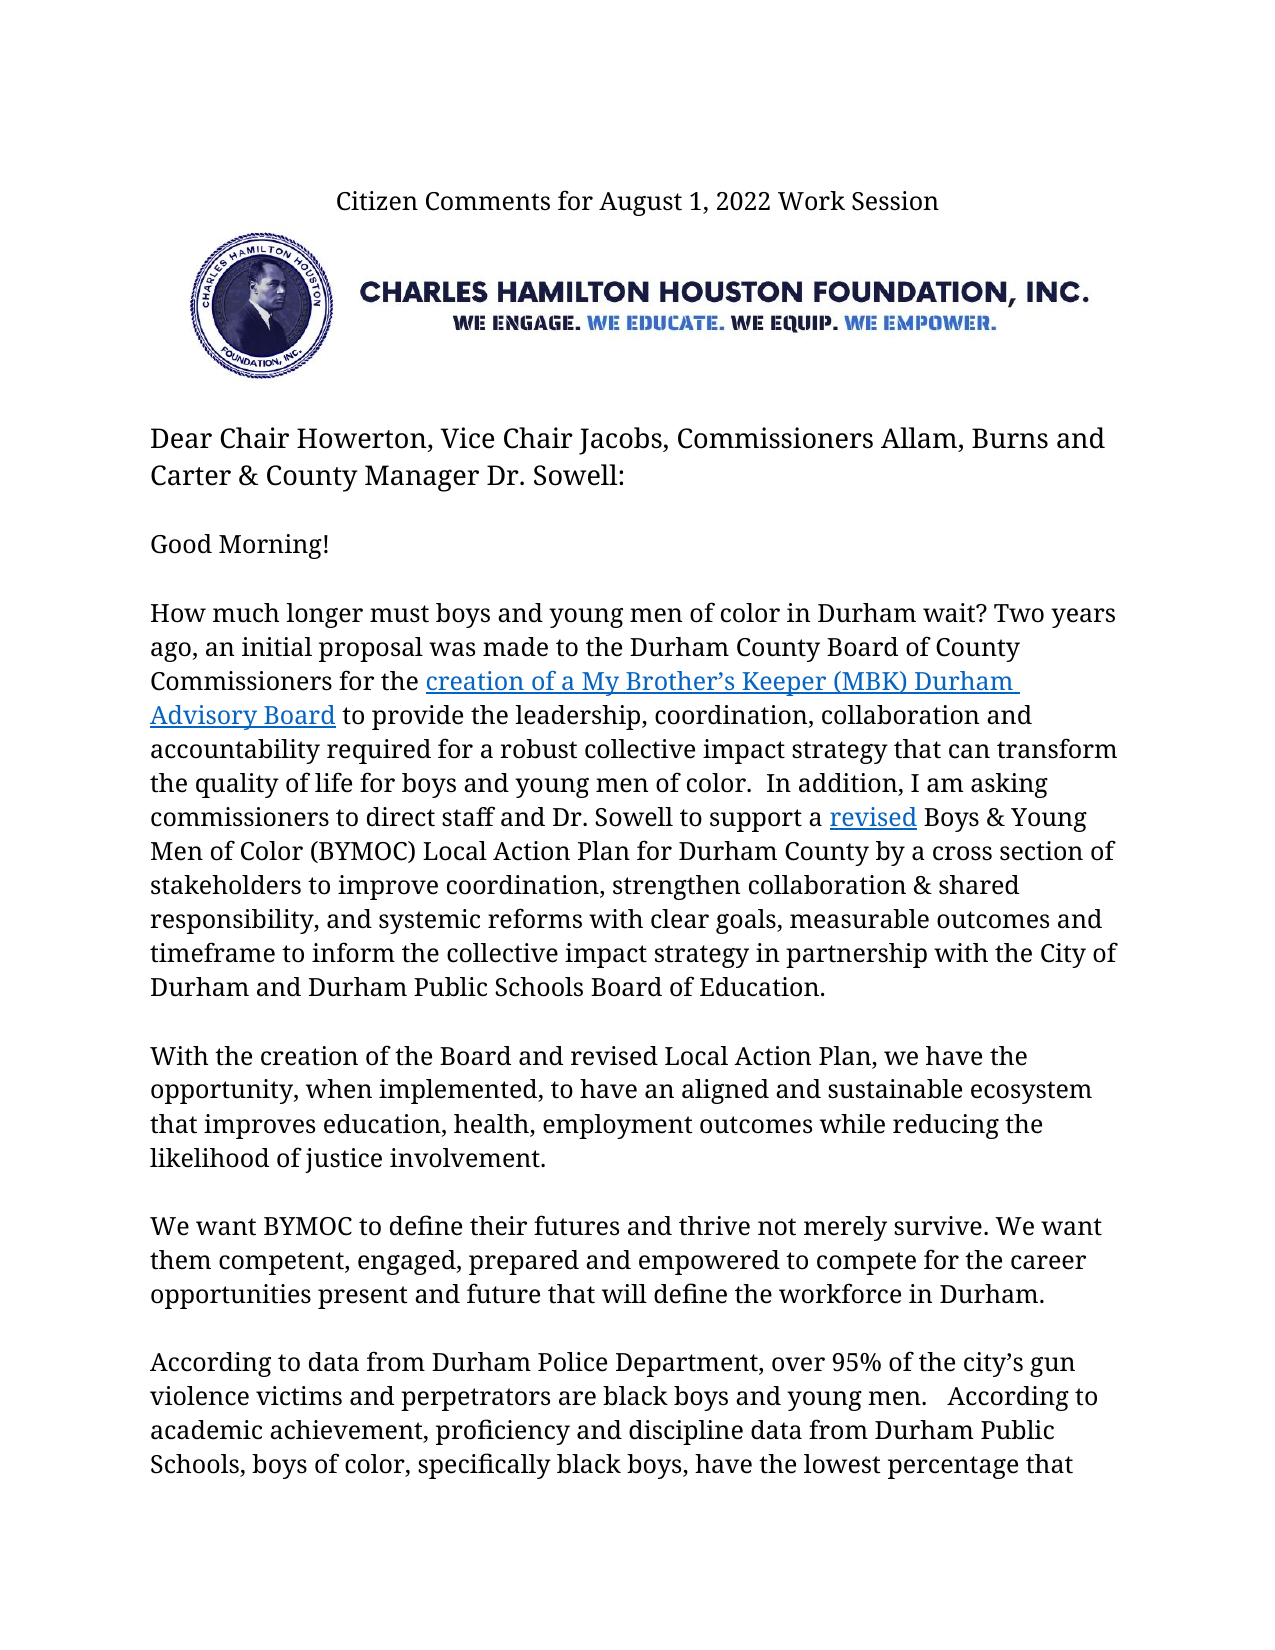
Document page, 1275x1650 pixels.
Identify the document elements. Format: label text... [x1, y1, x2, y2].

picture [179, 218, 1096, 386]
text With the creation of the Board and revised Local Action Plan, we have the opportunity, when implemented, to have an aligned and sustainable ecosystem that improves education, health, employment outcomes while reducing the likelihood of justice involvement. [150, 1038, 1125, 1174]
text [150, 1345, 1125, 1481]
text How much longer must boys and young men of color in Durham wait? Two years ago, an initial proposal was made to the Durham County Board of County Commissioners for the creation of a My Brother’s Keeper (MBK) Durham Advisory Board to provide the leadership, coordination, collaboration and accountability required for a robust collective impact strategy that can transform the quality of life for boys and young men of color. In addition, I am asking commissioners to direct staff and Dr. Sowell to support a revised Boys & Young Men of Color (BYMOC) Local Action Plan for Durham County by a cross section of stakeholders to improve coordination, strengthen collaboration & shared responsibility, and systemic reforms with clear goals, measurable outcomes and timeframe to inform the collective impact strategy in partnership with the City of Durham and Durham Public Schools Board of Education. [150, 595, 1125, 1004]
text Dear Chair Howerton, Vice Chair Jacobs, Commissioners Allam, Burns and Carter & County Manager Dr. Sowell: [150, 419, 1125, 493]
text We want BYMOC to define their futures and thrive not merely survive. We want them competent, engaged, prepared and empowered to compete for the career opportunities present and future that will define the workforce in Durham. [150, 1208, 1125, 1311]
text Good Morning! [150, 527, 1125, 561]
text Citizen Comments for August 1, 2022 Work Session [150, 184, 1125, 218]
